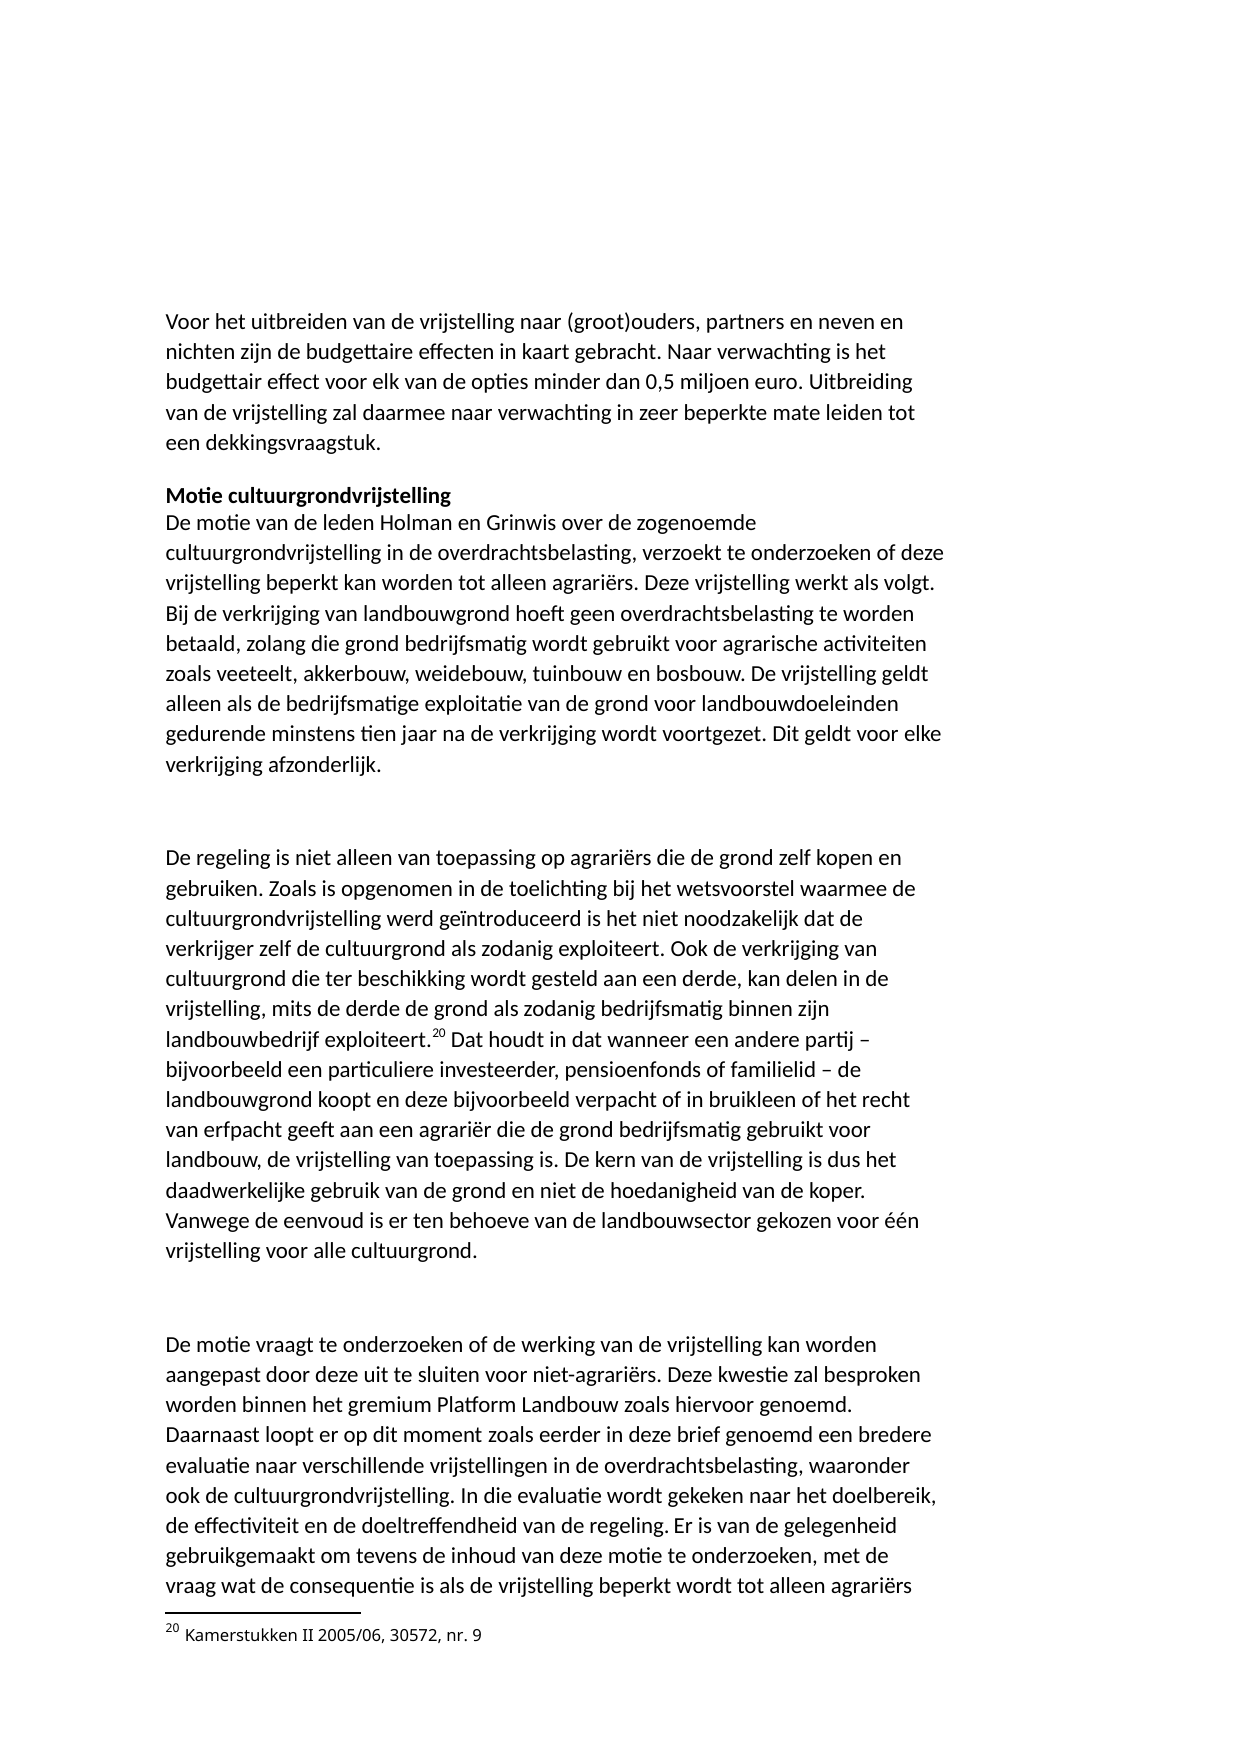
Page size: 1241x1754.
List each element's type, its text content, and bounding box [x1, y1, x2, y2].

text De regeling is niet alleen van toepassing op agrariërs die de grond zelf kopen en gebruiken. Zoals is opgenomen in de toelichting bij het wetsvoorstel waarmee de cultuurgrondvrijstelling werd geïntroduceerd is het niet noodzakelijk dat de verkrijger zelf de cultuurgrond als zodanig exploiteert. Ook de verkrijging van cultuurgrond die ter beschikking wordt gesteld aan een derde, kan delen in de vrijstelling, mits de derde de grond als zodanig bedrijfsmatig binnen zijn landbouwbedrijf exploiteert. Dat houdt in dat wanneer een andere partij – bijvoorbeeld een particuliere investeerder, pensioenfonds of familielid – de landbouwgrond koopt en deze bijvoorbeeld verpacht of in bruikleen of het recht van erfpacht geeft aan een agrariër die de grond bedrijfsmatig gebruikt voor landbouw, de vrijstelling van toepassing is. De kern van de vrijstelling is dus het daadwerkelijke gebruik van de grond en niet de hoedanigheid van de koper. Vanwege de eenvoud is er ten behoeve van de landbouwsector gekozen voor één vrijstelling voor alle cultuurgrond. [165, 843, 945, 1264]
text Motie cultuurgrondvrijstelling [165, 483, 945, 508]
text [165, 1330, 945, 1600]
text De motie van de leden Holman en Grinwis over de zogenoemde cultuurgrondvrijstelling in de overdrachtsbelasting, verzoekt te onderzoeken of deze vrijstelling beperkt kan worden tot alleen agrariërs. Deze vrijstelling werkt als volgt. Bij de verkrijging van landbouwgrond hoeft geen overdrachtsbelasting te worden betaald, zolang die grond bedrijfsmatig wordt gebruikt voor agrarische activiteiten zoals veeteelt, akkerbouw, weidebouw, tuinbouw en bosbouw. De vrijstelling geldt alleen als de bedrijfsmatige exploitatie van de grond voor landbouwdoeleinden gedurende minstens tien jaar na de verkrijging wordt voortgezet. Dit geldt voor elke verkrijging afzonderlijk. [165, 508, 945, 778]
text Voor het uitbreiden van de vrijstelling naar (groot)ouders, partners en neven en nichten zijn de budgettaire effecten in kaart gebracht. Naar verwachting is het budgettair effect voor elk van de opties minder dan 0,5 miljoen euro. Uitbreiding van de vrijstelling zal daarmee naar verwachting in zeer beperkte mate leiden tot een dekkingsvraagstuk. [165, 307, 945, 456]
